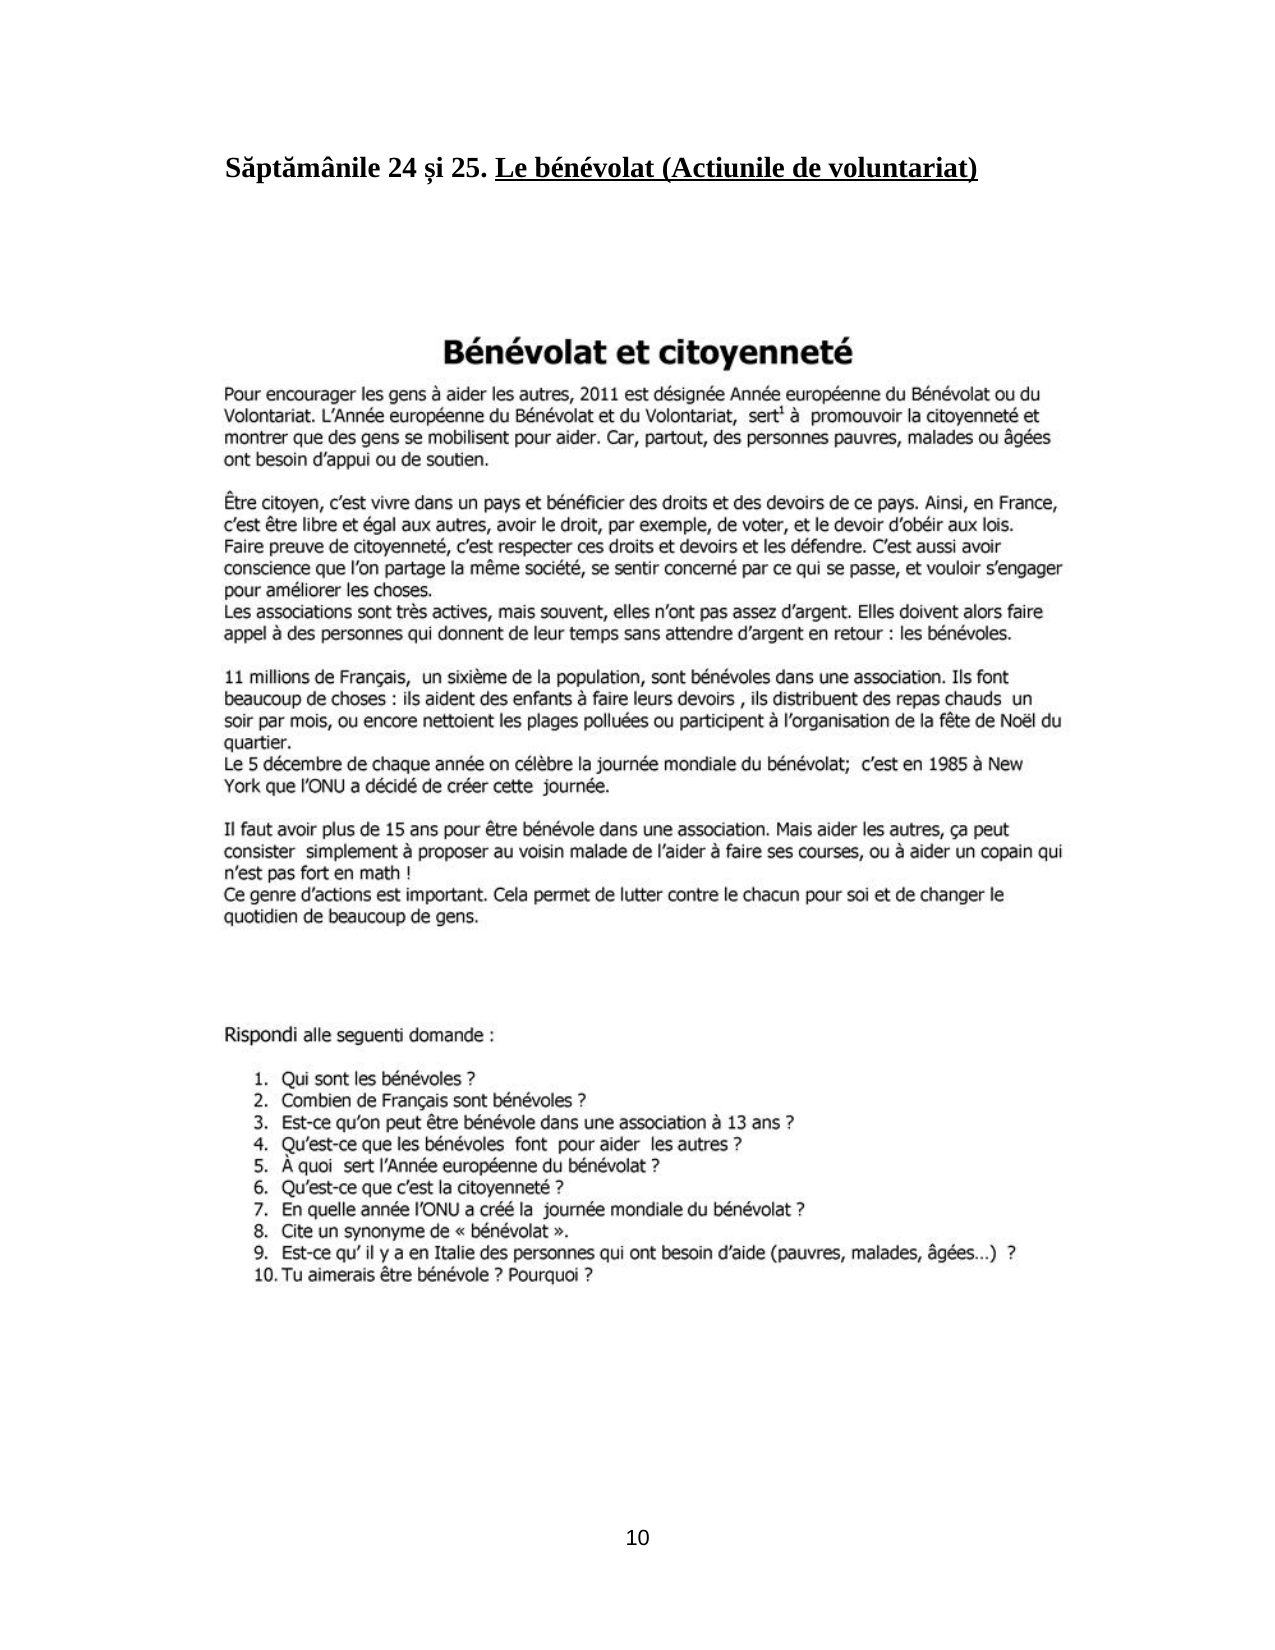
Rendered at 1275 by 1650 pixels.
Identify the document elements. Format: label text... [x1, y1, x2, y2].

picture [150, 306, 1125, 1288]
text Săptămânile 24 și 25. Le bénévolat (Actiunile de voluntariat) [150, 150, 1125, 183]
